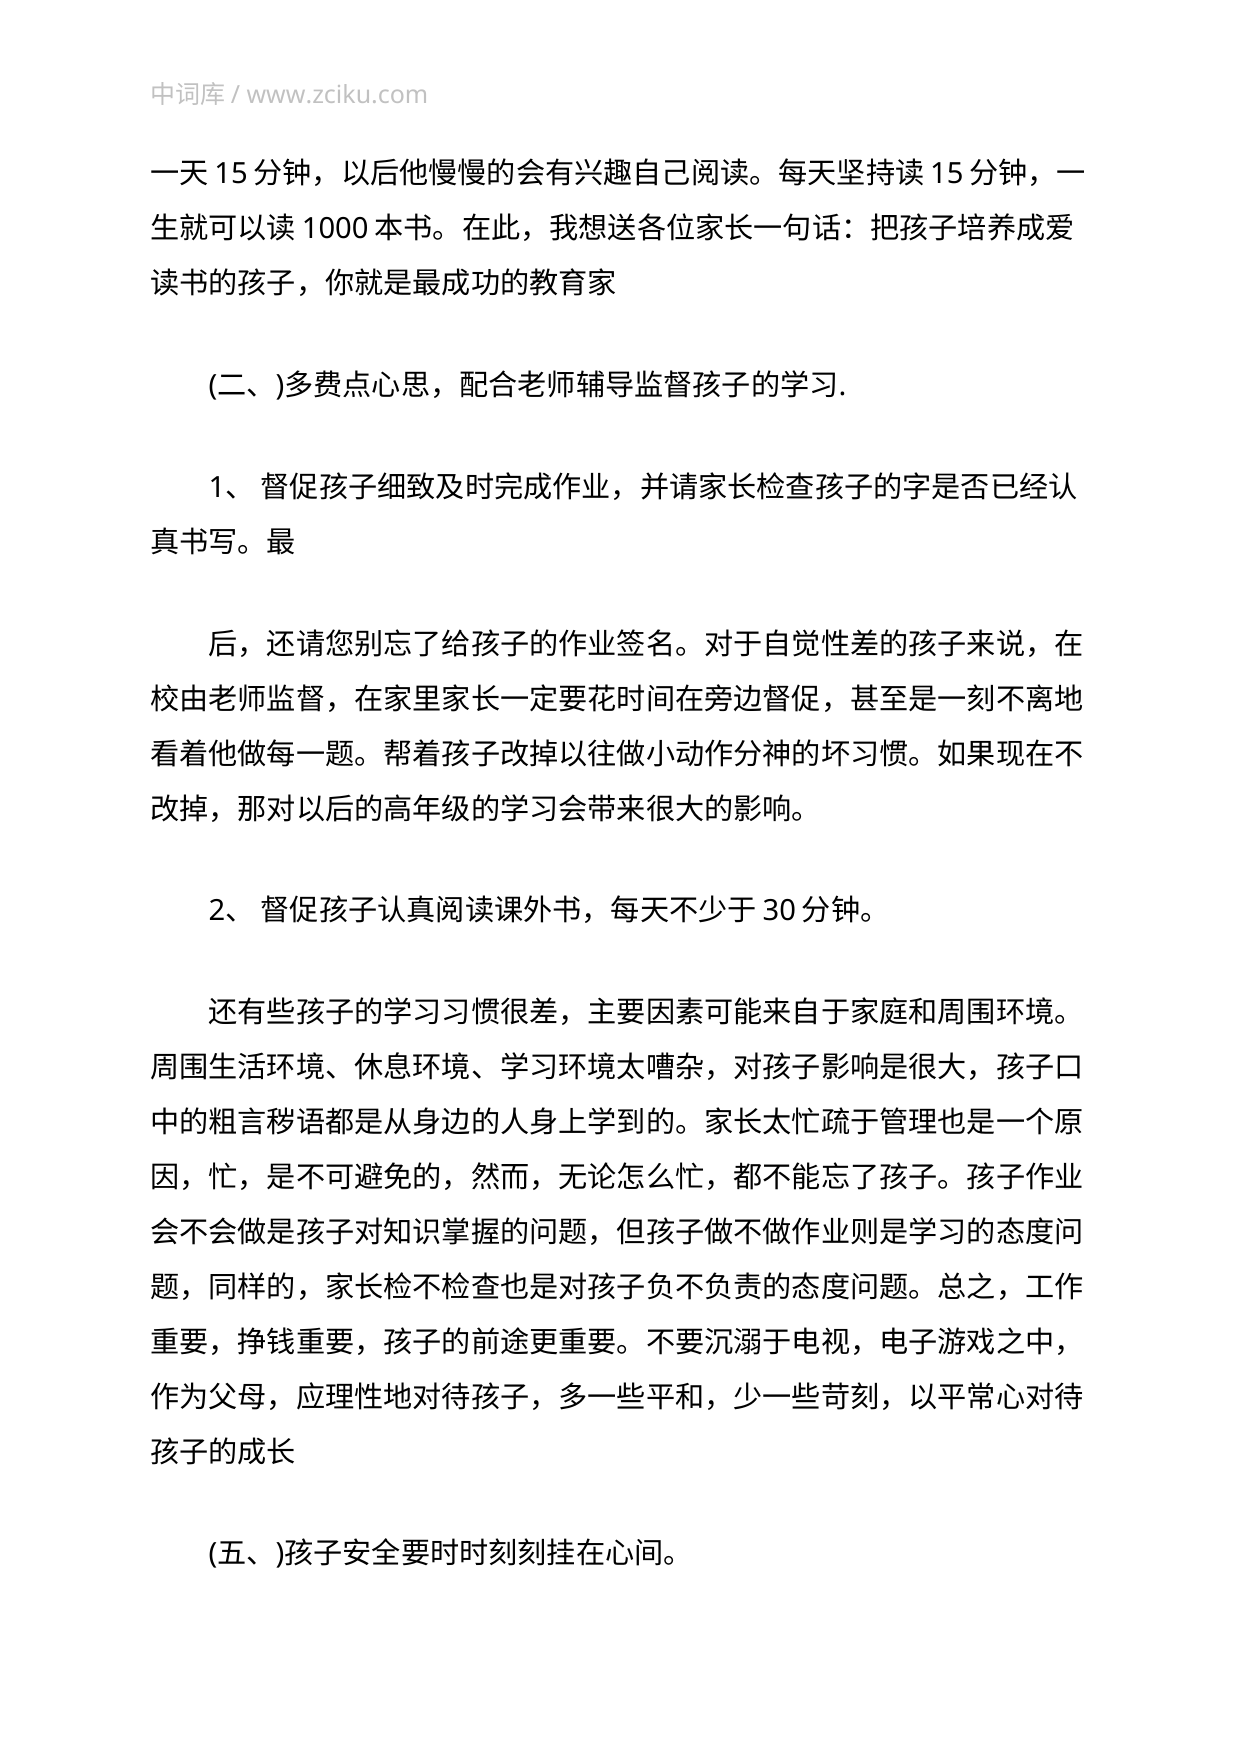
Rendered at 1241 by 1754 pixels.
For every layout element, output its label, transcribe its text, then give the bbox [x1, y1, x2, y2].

text (五、)孩子安全要时时刻刻挂在心间。 [150, 1530, 1090, 1572]
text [150, 150, 1090, 302]
text (二、)多费点心思，配合老师辅导监督孩子的学习. [150, 362, 1090, 404]
text 还有些孩子的学习习惯很差，主要因素可能来自于家庭和周围环境。周围生活环境、休息环境、学习环境太嘈杂，对孩子影响是很大，孩子口中的粗言秽语都是从身边的人身上学到的。家长太忙疏于管理也是一个原因，忙，是不可避免的，然而，无论怎么忙，都不能忘了孩子。孩子作业会不会做是孩子对知识掌握的问题，但孩子做不做作业则是学习的态度问题，同样的，家长检不检查也是对孩子负不负责的态度问题。总之，工作重要，挣钱重要，孩子的前途更重要。不要沉溺于电视，电子游戏之中，作为父母，应理性地对待孩子，多一些平和，少一些苛刻，以平常心对待孩子的成长 [150, 989, 1090, 1470]
text 后，还请您别忘了给孩子的作业签名。对于自觉性差的孩子来说，在校由老师监督，在家里家长一定要花时间在旁边督促，甚至是一刻不离地看着他做每一题。帮着孩子改掉以往做小动作分神的坏习惯。如果现在不改掉，那对以后的高年级的学习会带来很大的影响。 [150, 621, 1090, 827]
text 2、 督促孩子认真阅读课外书，每天不少于30分钟。 [150, 887, 1090, 929]
text 1、 督促孩子细致及时完成作业，并请家长检查孩子的字是否已经认真书写。最 [150, 464, 1090, 561]
